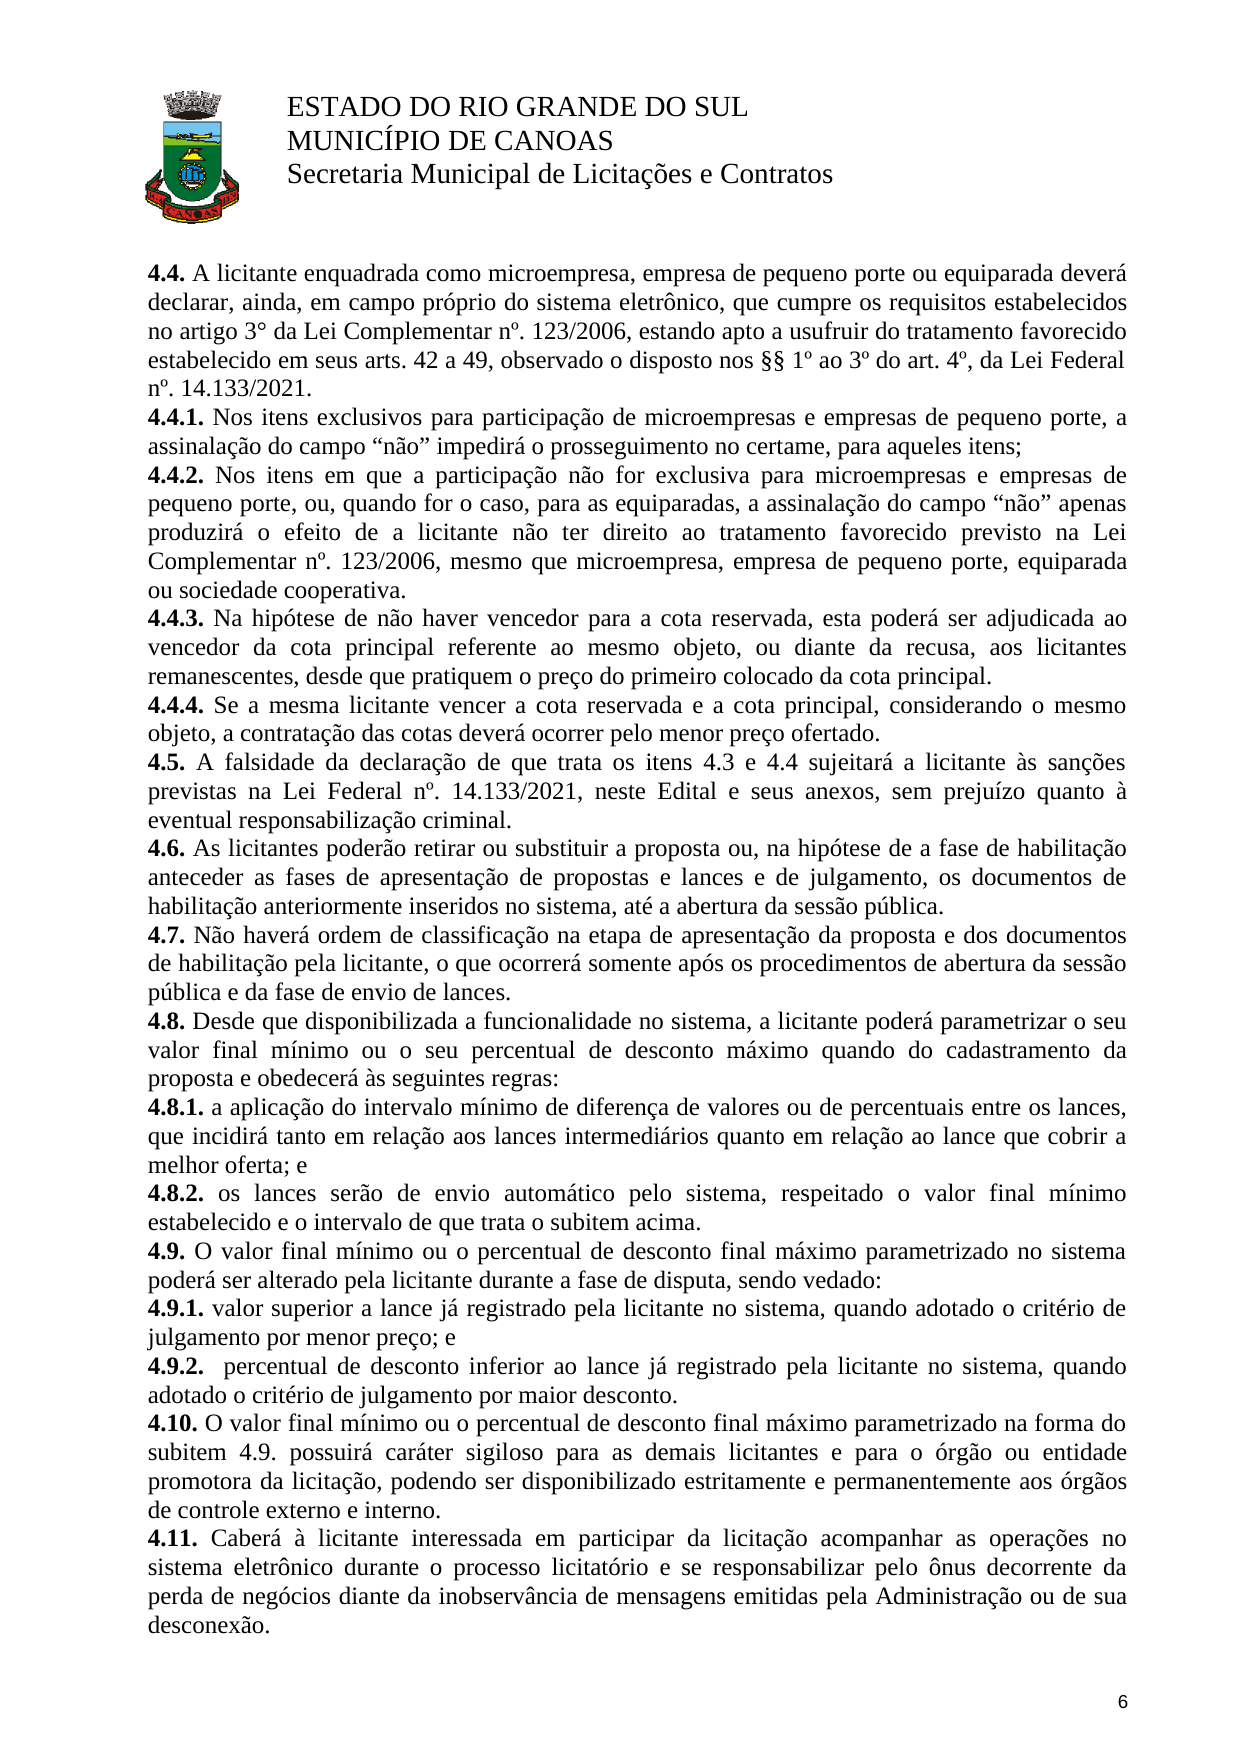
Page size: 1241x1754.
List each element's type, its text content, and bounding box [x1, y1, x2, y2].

text 4.7. Não haverá ordem de classificação na etapa de apresentação da proposta e dos documentos de habilitação pela licitante, o que ocorrerá somente após os procedimentos de abertura da sessão pública e da fase de envio de lances. [148, 920, 1128, 1006]
text 4.4.2. Nos itens em que a participação não for exclusiva para microempresas e empresas de pequeno porte, ou, quando for o caso, para as equiparadas, a assinalação do campo “não” apenas produzirá o efeito de a licitante não ter direito ao tratamento favorecido previsto na Lei Complementar nº. 123/2006, mesmo que microempresa, empresa de pequeno porte, equiparada ou sociedade cooperativa. [148, 460, 1128, 603]
text 4.4.1. Nos itens exclusivos para participação de microempresas e empresas de pequeno porte, a assinalação do campo “não” impedirá o prosseguimento no certame, para aqueles itens; [148, 402, 1128, 460]
text 4.8.1. a aplicação do intervalo mínimo de diferença de valores ou de percentuais entre os lances, que incidirá tanto em relação aos lances intermediários quanto em relação ao lance que cobrir a melhor oferta; e [148, 1092, 1128, 1178]
text 4.5. A falsidade da declaração de que trata os itens 4.3 e 4.4 sujeitará a licitante às sanções previstas na Lei Federal nº. 14.133/2021, neste Edital e seus anexos, sem prejuízo quanto à eventual responsabilização criminal. [148, 747, 1128, 833]
text 4.8.2. os lances serão de envio automático pelo sistema, respeitado o valor final mínimo estabelecido e o intervalo de que trata o subitem acima. [148, 1178, 1128, 1236]
text 4.8. Desde que disponibilizada a funcionalidade no sistema, a licitante poderá parametrizar o seu valor final mínimo ou o seu percentual de desconto máximo quando do cadastramento da proposta e obedecerá às seguintes regras: [148, 1006, 1128, 1092]
text 4.9.1. valor superior a lance já registrado pela licitante no sistema, quando adotado o critério de julgamento por menor preço; e [148, 1293, 1128, 1351]
text 4.4.4. Se a mesma licitante vencer a cota reservada e a cota principal, considerando o mesmo objeto, a contratação das cotas deverá ocorrer pelo menor preço ofertado. [148, 690, 1128, 747]
text 4.11. Caberá à licitante interessada em participar da licitação acompanhar as operações no sistema eletrônico durante o processo licitatório e se responsabilizar pelo ônus decorrente da perda de negócios diante da inobservância de mensagens emitidas pela Administração ou de sua desconexão. [148, 1523, 1128, 1638]
text 4.4.3. Na hipótese de não haver vencedor para a cota reservada, esta poderá ser adjudicada ao vencedor da cota principal referente ao mesmo objeto, ou diante da recusa, aos licitantes remanescentes, desde que pratiquem o preço do primeiro colocado da cota principal. [148, 603, 1128, 690]
text 4.6. As licitantes poderão retirar ou substituir a proposta ou, na hipótese de a fase de habilitação anteceder as fases de apresentação de propostas e lances e de julgamento, os documentos de habilitação anteriormente inseridos no sistema, até a abertura da sessão pública. [148, 833, 1128, 920]
text 4.10. O valor final mínimo ou o percentual de desconto final máximo parametrizado na forma do subitem 4.9. possuirá caráter sigiloso para as demais licitantes e para o órgão ou entidade promotora da licitação, podendo ser disponibilizado estritamente e permanentemente aos órgãos de controle externo e interno. [148, 1408, 1128, 1523]
text 4.9.2. percentual de desconto inferior ao lance já registrado pela licitante no sistema, quando adotado o critério de julgamento por maior desconto. [148, 1351, 1128, 1408]
text 4.4. A licitante enquadrada como microempresa, empresa de pequeno porte ou equiparada deverá declarar, ainda, em campo próprio do sistema eletrônico, que cumpre os requisitos estabelecidos no artigo 3° da Lei Complementar nº. 123/2006, estando apto a usufruir do tratamento favorecido estabelecido em seus arts. 42 a 49, observado o disposto nos §§ 1º ao 3º do art. 4º, da Lei Federal nº. 14.133/2021. [148, 258, 1128, 402]
picture [145, 90, 240, 224]
text 4.9. O valor final mínimo ou o percentual de desconto final máximo parametrizado no sistema poderá ser alterado pela licitante durante a fase de disputa, sendo vedado: [148, 1236, 1128, 1293]
